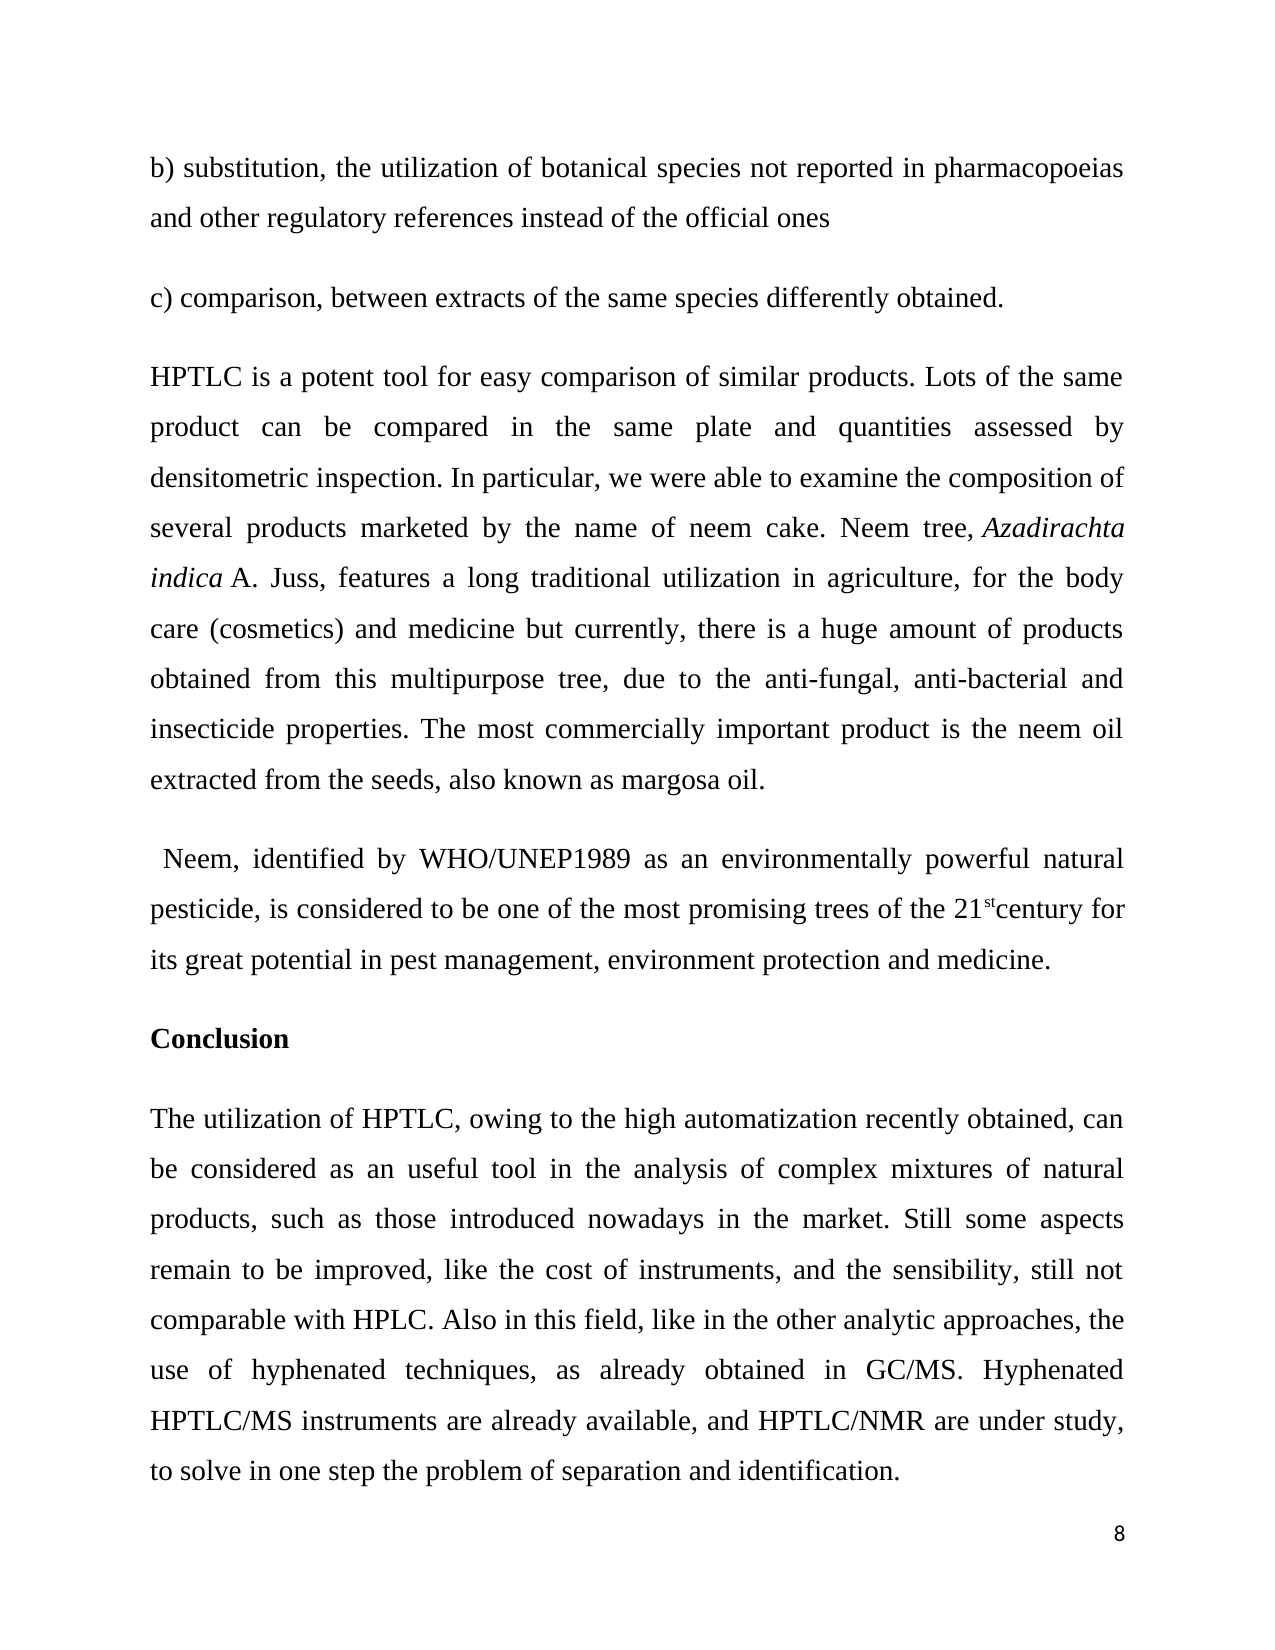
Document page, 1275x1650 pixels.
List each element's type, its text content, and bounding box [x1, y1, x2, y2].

text HPTLC is a potent tool for easy comparison of similar products. Lots of the same product can be compared in the same plate and quantities assessed by densitometric inspection. In particular, we were able to examine the composition of several products marketed by the name of neem cake. Neem tree, Azadirachta indica A. Juss, features a long traditional utilization in agriculture, for the body care (cosmetics) and medicine but currently, there is a huge amount of products obtained from this multipurpose tree, due to the anti-fungal, anti-bacterial and insecticide properties. The most commercially important product is the neem oil extracted from the seeds, also known as margosa oil. [150, 359, 1125, 795]
text The utilization of HPTLC, owing to the high automatization recently obtained, can be considered as an useful tool in the analysis of complex mixtures of natural products, such as those introduced nowadays in the market. Still some aspects remain to be improved, like the cost of instruments, and the sensibility, still not comparable with HPLC. Also in this field, like in the other analytic approaches, the use of hyphenated techniques, as already obtained in GC/MS. Hyphenated HPTLC/MS instruments are already available, and HPTLC/NMR are under study, to solve in one step the problem of separation and identification. [150, 1101, 1125, 1487]
text Conclusion [150, 1021, 1125, 1055]
text c) comparison, between extracts of the same species differently obtained. [150, 280, 1125, 313]
text Neem, identified by WHO/UNEP1989 as an environmentally powerful natural pesticide, is considered to be one of the most promising trees of the 21stcentury for its great potential in pest management, environment protection and medicine. [150, 841, 1125, 975]
text b) substitution, the utilization of botanical species not reported in pharmacopoeias and other regulatory references instead of the official ones [150, 150, 1125, 234]
